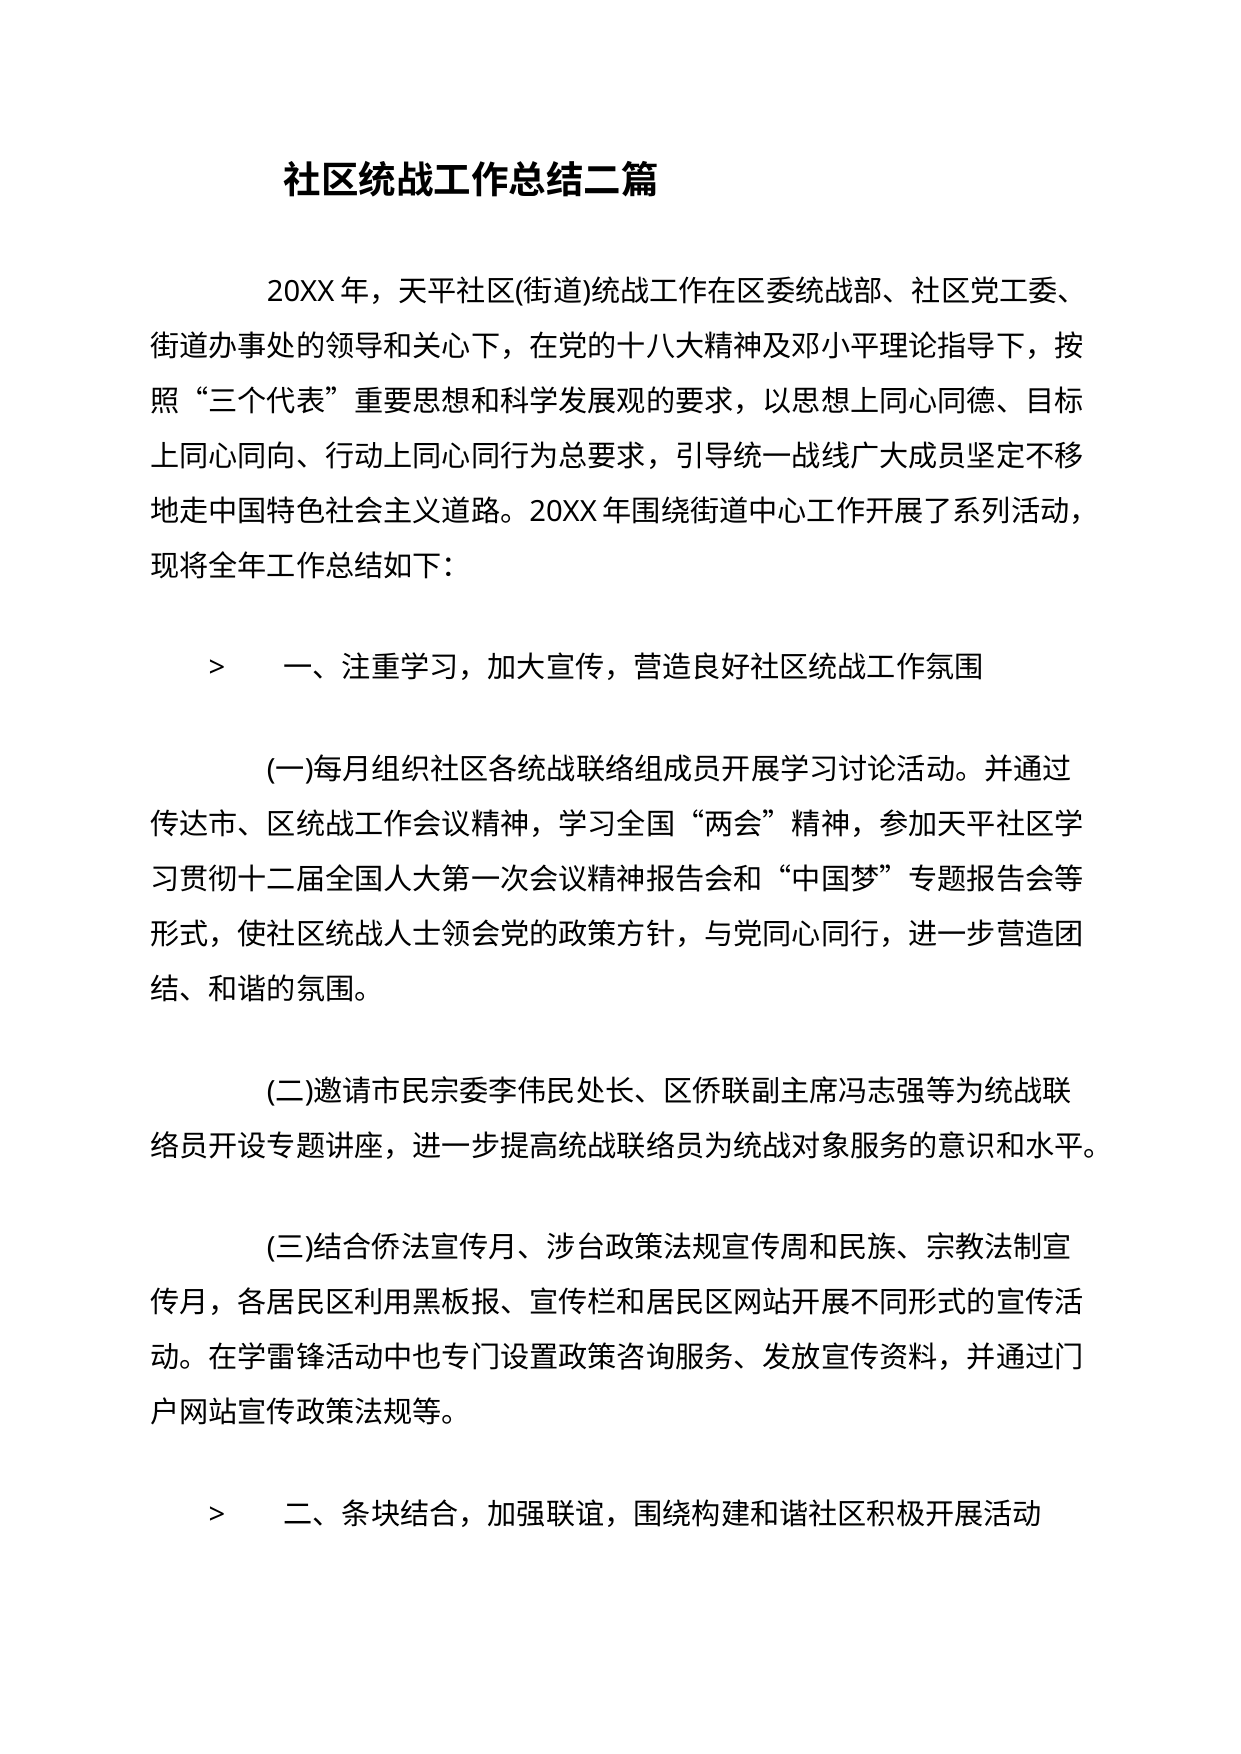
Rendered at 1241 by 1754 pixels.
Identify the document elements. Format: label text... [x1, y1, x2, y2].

text 20XX年，天平社区(街道)统战工作在区委统战部、社区党工委、街道办事处的领导和关心下，在党的十八大精神及邓小平理论指导下，按照“三个代表”重要思想和科学发展观的要求，以思想上同心同德、目标上同心同向、行动上同心同行为总要求，引导统一战线广大成员坚定不移地走中国特色社会主义道路。20XX年围绕街道中心工作开展了系列活动，现将全年工作总结如下： [150, 267, 1090, 584]
text (二)邀请市民宗委李伟民处长、区侨联副主席冯志强等为统战联络员开设专题讲座，进一步提高统战联络员为统战对象服务的意识和水平。 [150, 1067, 1090, 1164]
text 社区统战工作总结二篇 [150, 150, 1090, 204]
text > 二、条块结合，加强联谊，围绕构建和谐社区积极开展活动 [150, 1491, 1090, 1533]
text (一)每月组织社区各统战联络组成员开展学习讨论活动。并通过传达市、区统战工作会议精神，学习全国“两会”精神，参加天平社区学习贯彻十二届全国人大第一次会议精神报告会和“中国梦”专题报告会等形式，使社区统战人士领会党的政策方针，与党同心同行，进一步营造团结、和谐的氛围。 [150, 746, 1090, 1008]
text > 一、注重学习，加大宣传，营造良好社区统战工作氛围 [150, 644, 1090, 686]
text (三)结合侨法宣传月、涉台政策法规宣传周和民族、宗教法制宣传月，各居民区利用黑板报、宣传栏和居民区网站开展不同形式的宣传活动。在学雷锋活动中也专门设置政策咨询服务、发放宣传资料，并通过门户网站宣传政策法规等。 [150, 1224, 1090, 1431]
